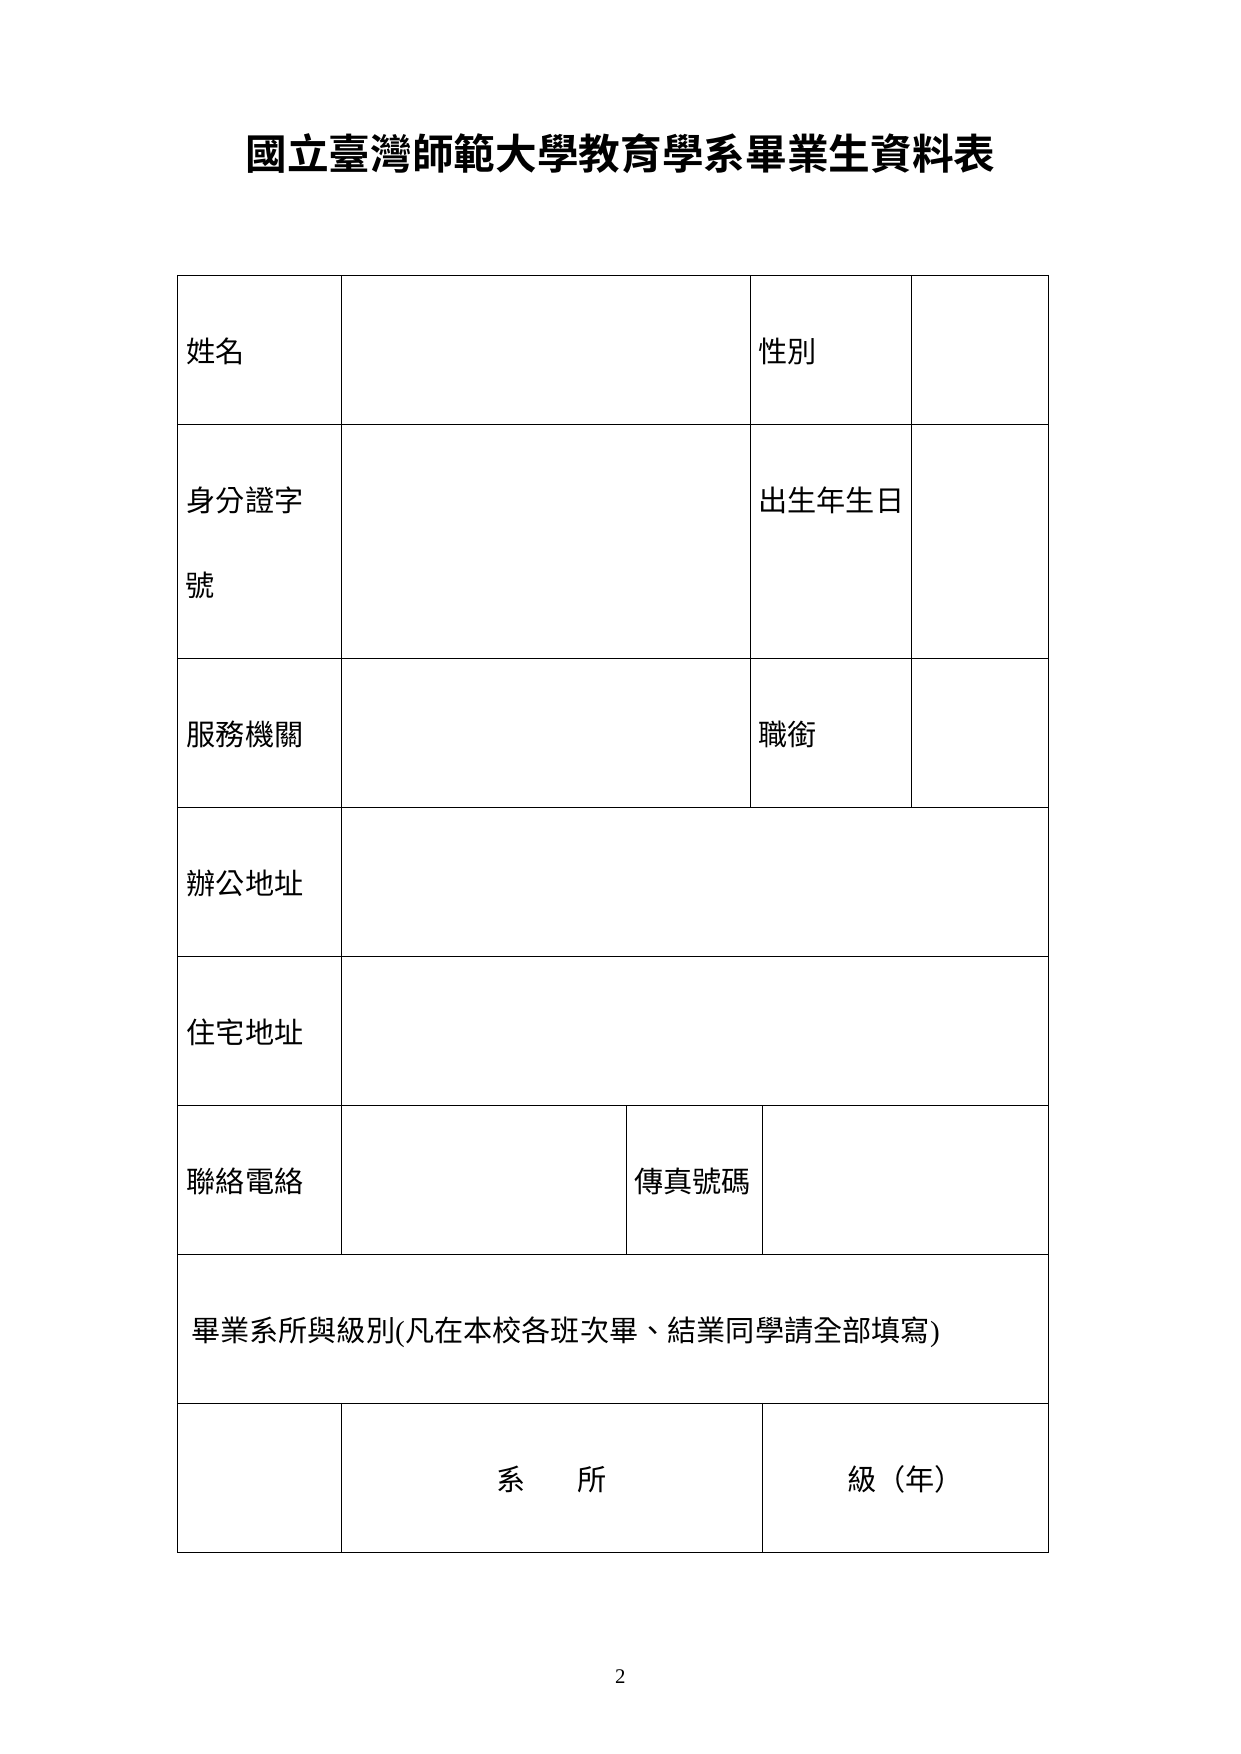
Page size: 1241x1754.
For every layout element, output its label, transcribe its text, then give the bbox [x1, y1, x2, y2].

table_cell [342, 808, 1048, 956]
table_cell 系 所 [342, 1404, 762, 1552]
table_cell 職銜 [751, 659, 911, 807]
table_header 姓名 [178, 276, 341, 424]
table_cell [342, 659, 750, 807]
table_cell 服務機關 [178, 659, 341, 807]
table_header [342, 276, 750, 424]
table_header 性別 [751, 276, 911, 424]
table_cell [912, 659, 1048, 807]
table_cell 傳真號碼 [627, 1106, 762, 1254]
table_cell 級（年） [763, 1404, 1048, 1552]
table_cell [763, 1106, 1048, 1254]
table_cell 出生年生日 [751, 425, 911, 658]
table_cell [342, 425, 750, 658]
table_cell 畢業系所與級別(凡在本校各班次畢、結業同學請全部填寫) [178, 1255, 1048, 1403]
text 國立臺灣師範大學教育學系畢業生資料表 [177, 108, 1063, 194]
table_cell [178, 1404, 341, 1552]
table_header [912, 276, 1048, 424]
table_cell 辦公地址 [178, 808, 341, 956]
table_cell [342, 957, 1048, 1105]
table_cell [342, 1106, 626, 1254]
table_cell 聯絡電絡 [178, 1106, 341, 1254]
table_cell 住宅地址 [178, 957, 341, 1105]
table_cell [912, 425, 1048, 658]
table_cell 身分證字號 [178, 425, 341, 658]
